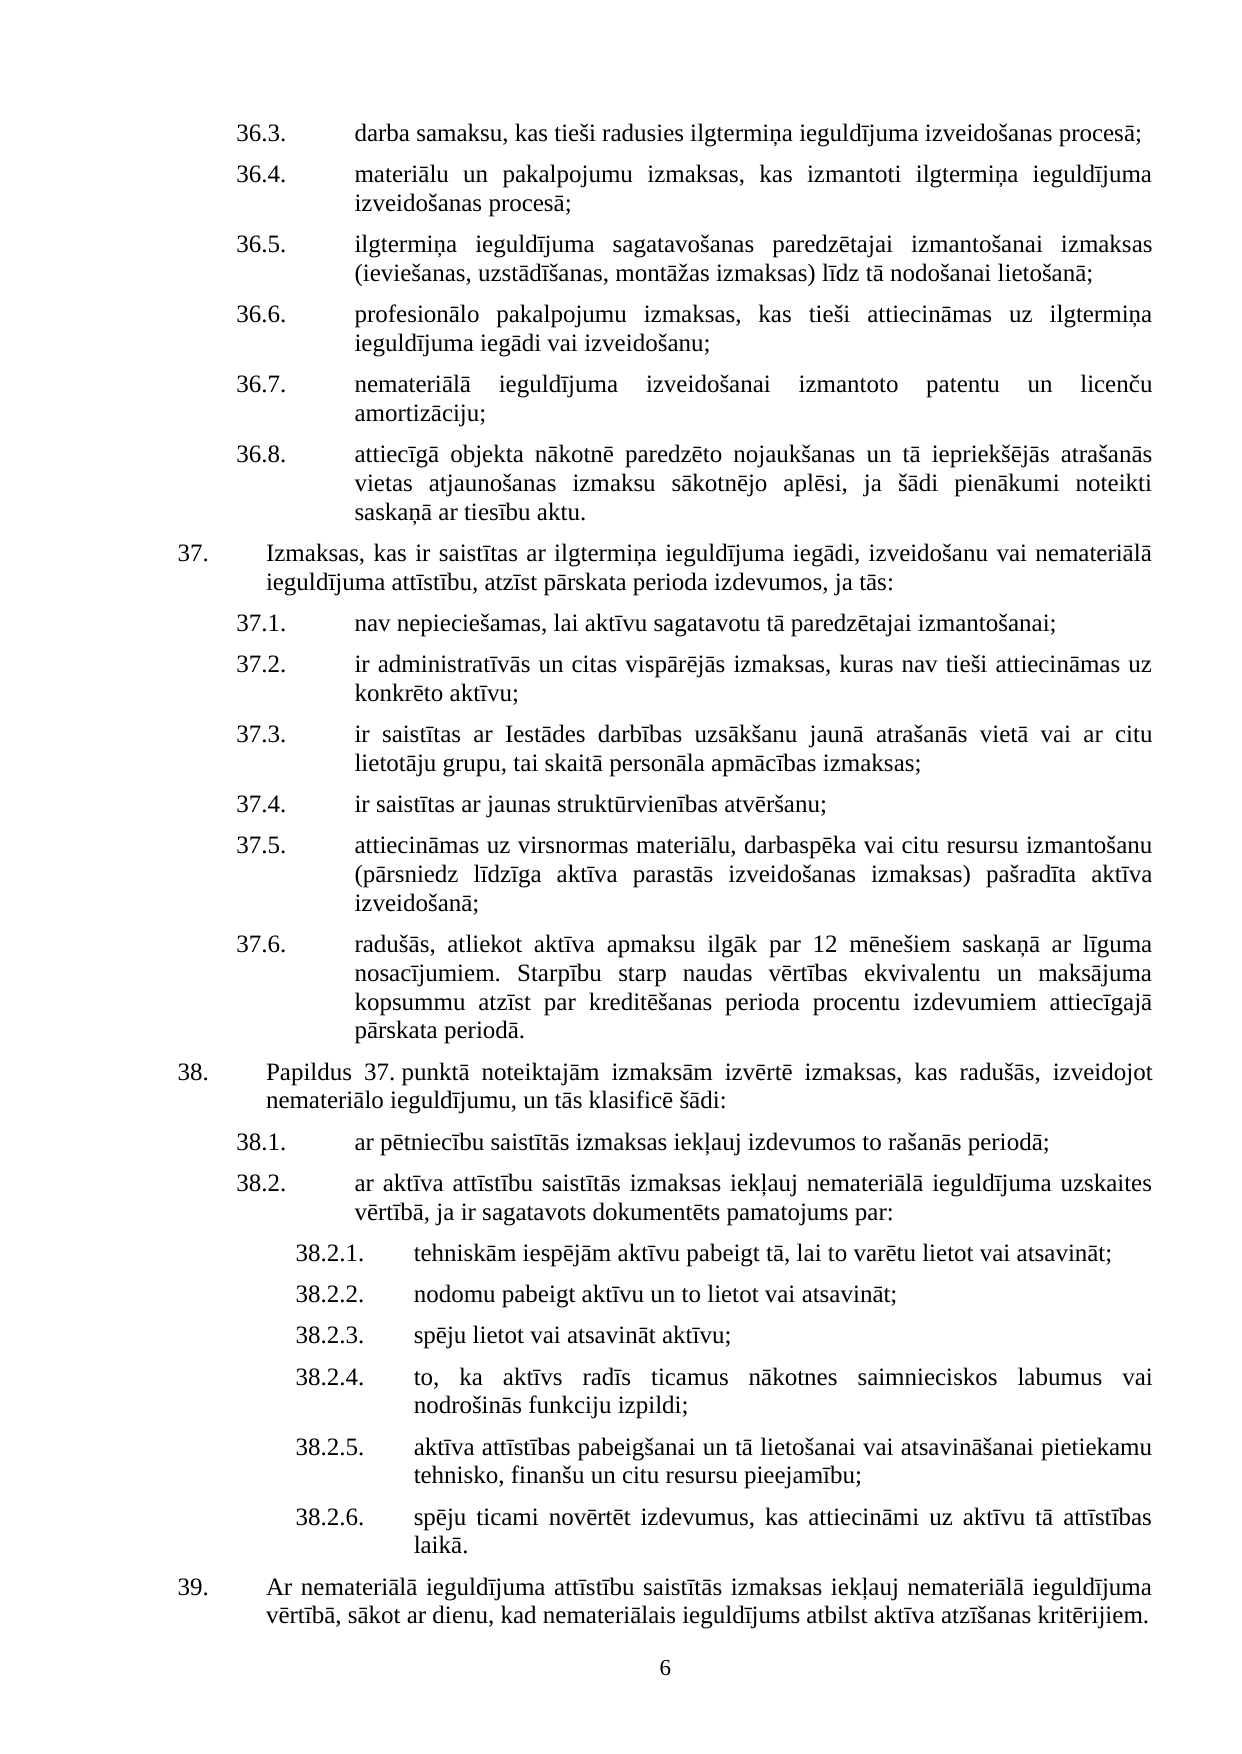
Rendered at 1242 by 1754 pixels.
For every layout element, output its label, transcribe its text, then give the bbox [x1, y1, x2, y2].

list attiecīgā objekta nākotnē paredzēto nojaukšanas un tā iepriekšējās atrašanās vietas atjaunošanas izmaksu sākotnējo aplēsi, ja šādi pienākumi noteikti saskaņā ar tiesību aktu. [236, 439, 1153, 526]
list ar aktīva attīstību saistītās izmaksas iekļauj nemateriālā ieguldījuma uzskaites vērtībā, ja ir sagatavots dokumentēts pamatojums par: [236, 1168, 1153, 1226]
list profesionālo pakalpojumu izmaksas, kas tieši attiecināmas uz ilgtermiņa ieguldījuma iegādi vai izveidošanu; [236, 299, 1153, 357]
list Ar nemateriālā ieguldījuma attīstību saistītās izmaksas iekļauj nemateriālā ieguldījuma vērtībā, sākot ar dienu, kad nemateriālais ieguldījums atbilst aktīva atzīšanas kritērijiem. [177, 1572, 1153, 1629]
list nemateriālā ieguldījuma izveidošanai izmantoto patentu un licenču amortizāciju; [236, 369, 1153, 427]
list nav nepieciešamas, lai aktīvu sagatavotu tā paredzētajai izmantošanai; [236, 608, 1153, 637]
list nodomu pabeigt aktīvu un to lietot vai atsavināt; [295, 1279, 1153, 1308]
list tehniskām iespējām aktīvu pabeigt tā, lai to varētu lietot vai atsavināt; [295, 1238, 1153, 1267]
list materiālu un pakalpojumu izmaksas, kas izmantoti ilgtermiņa ieguldījuma izveidošanas procesā; [236, 159, 1153, 217]
list ir saistītas ar jaunas struktūrvienības atvēršanu; [236, 789, 1153, 818]
list Izmaksas, kas ir saistītas ar ilgtermiņa ieguldījuma iegādi, izveidošanu vai nemateriālā ieguldījuma attīstību, atzīst pārskata perioda izdevumos, ja tās: [177, 538, 1153, 596]
list radušās, atliekot aktīva apmaksu ilgāk par 12 mēnešiem saskaņā ar līguma nosacījumiem. Starpību starp naudas vērtības ekvivalentu un maksājuma kopsummu atzīst par kreditēšanas perioda procentu izdevumiem attiecīgajā pārskata periodā. [236, 929, 1153, 1044]
list to, ka aktīvs radīs ticamus nākotnes saimnieciskos labumus vai nodrošinās funkciju izpildi; [295, 1362, 1153, 1419]
list Papildus 37. punktā noteiktajām izmaksām izvērtē izmaksas, kas radušās, izveidojot nemateriālo ieguldījumu, un tās klasificē šādi: [177, 1057, 1153, 1114]
list ar pētniecību saistītās izmaksas iekļauj izdevumos to rašanās periodā; [236, 1127, 1153, 1156]
list ilgtermiņa ieguldījuma sagatavošanas paredzētajai izmantošanai izmaksas (ieviešanas, uzstādīšanas, montāžas izmaksas) līdz tā nodošanai lietošanā; [236, 229, 1153, 287]
list ir saistītas ar Iestādes darbības uzsākšanu jaunā atrašanās vietā vai ar citu lietotāju grupu, tai skaitā personāla apmācības izmaksas; [236, 719, 1153, 777]
list darba samaksu, kas tieši radusies ilgtermiņa ieguldījuma izveidošanas procesā; [236, 118, 1153, 147]
list aktīva attīstības pabeigšanai un tā lietošanai vai atsavināšanai pietiekamu tehnisko, finanšu un citu resursu pieejamību; [295, 1432, 1153, 1489]
list spēju lietot vai atsavināt aktīvu; [295, 1321, 1153, 1349]
list attiecināmas uz virsnormas materiālu, darbaspēka vai citu resursu izmantošanu (pārsniedz līdzīga aktīva parastās izveidošanas izmaksas) pašradīta aktīva izveidošanā; [236, 831, 1153, 917]
list spēju ticami novērtēt izdevumus, kas attiecināmi uz aktīvu tā attīstības laikā. [295, 1502, 1153, 1559]
list ir administratīvās un citas vispārējās izmaksas, kuras nav tieši attiecināmas uz konkrēto aktīvu; [236, 649, 1153, 707]
